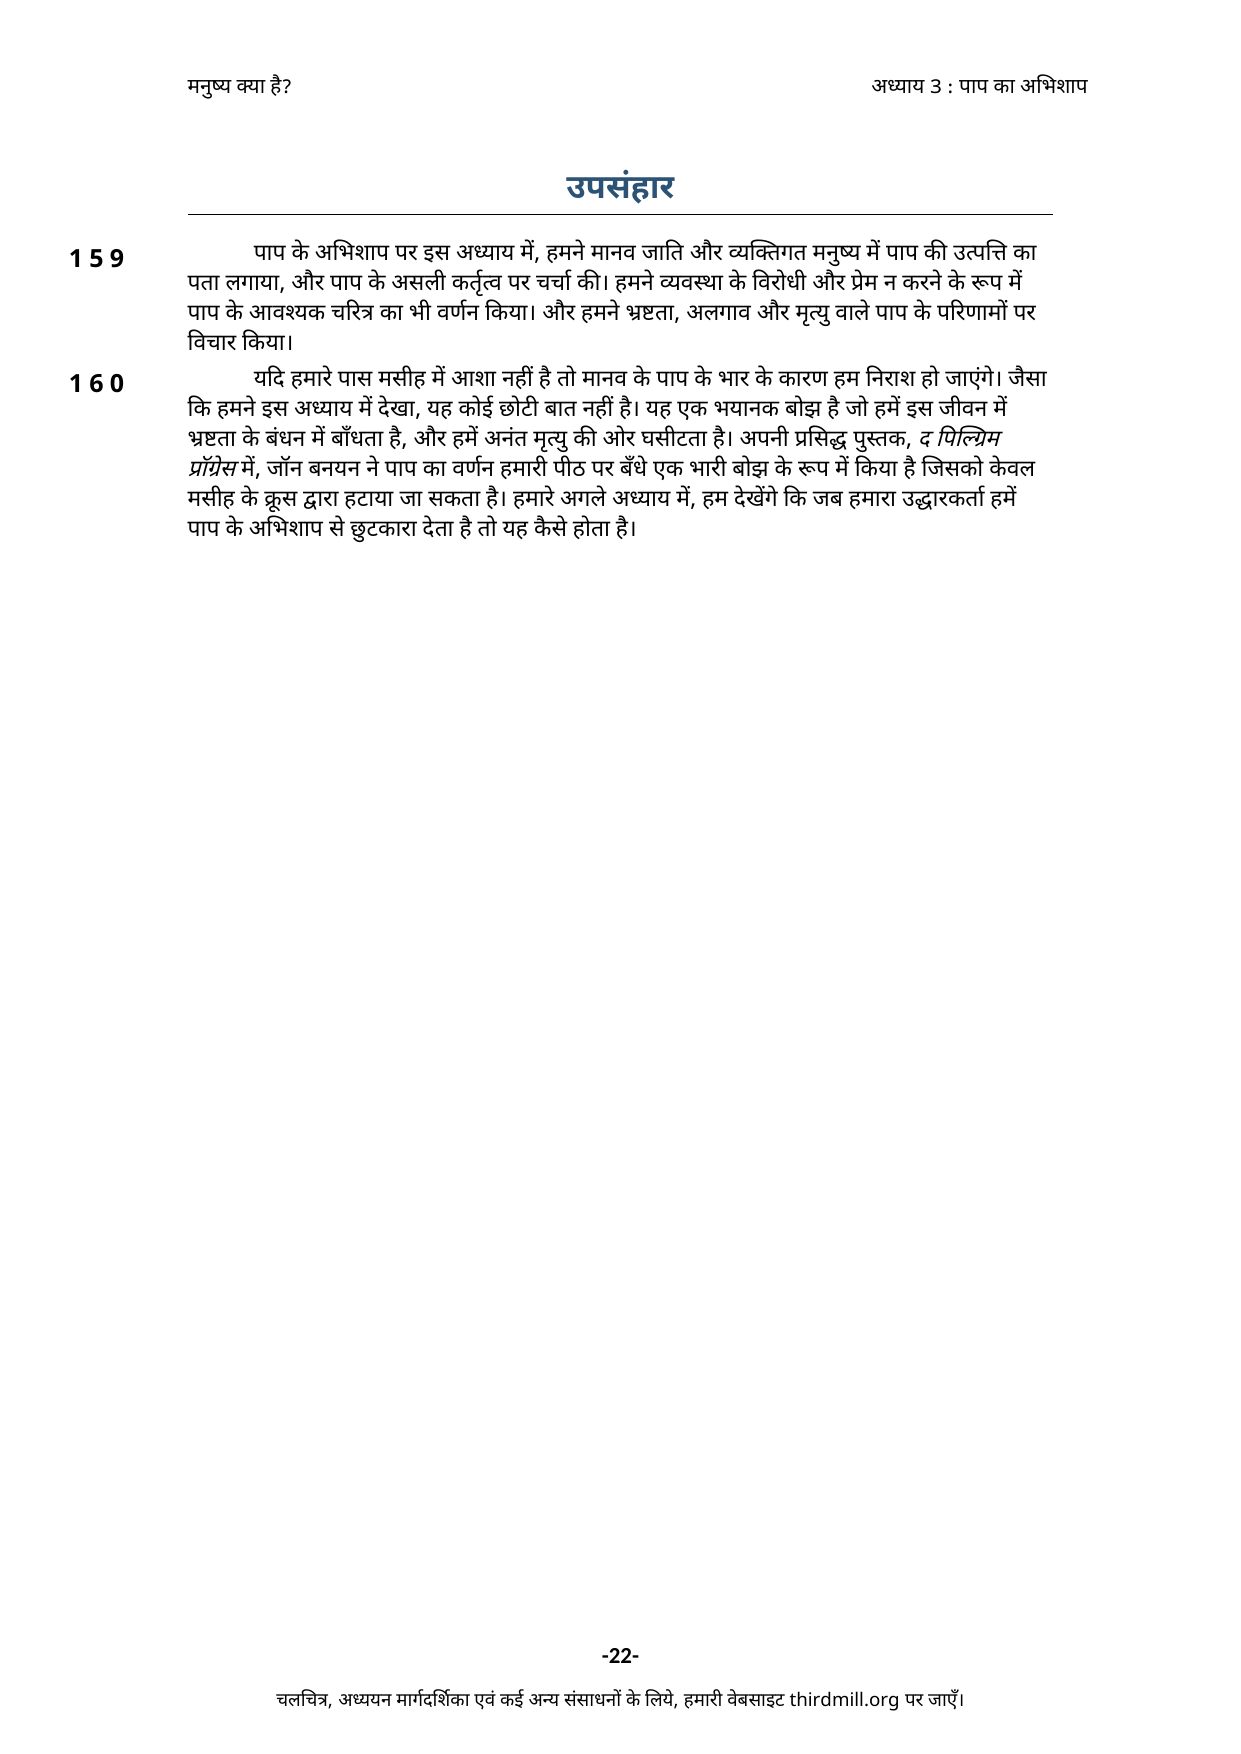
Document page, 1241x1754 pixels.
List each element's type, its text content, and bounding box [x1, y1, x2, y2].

text पाप के अभिशाप पर इस अध्याय में, हमने मानव जाति और व्यक्तिगत मनुष्य में पाप की उत्पत्ति का पता लगाया, और पाप के असली कर्तृत्व पर चर्चा की। हमने व्यवस्था के विरोधी और प्रेम न करने के रूप में पाप के आवश्यक चरित्र का भी वर्णन किया। और हमने भ्रष्टता, अलगाव और मृत्यु वाले पाप के परिणामों पर विचार किया। [187, 240, 1053, 360]
text यदि हमारे पास मसीह में आशा नहीं है तो मानव के पाप के भार के कारण हम निराश हो जाएंगे। जैसा कि हमने इस अध्याय में देखा, यह कोई छोटी बात नहीं है। यह एक भयानक बोझ है जो हमें इस जीवन में भ्रष्टता के बंधन में बाँधता है, और हमें अनंत मृत्यु की ओर घसीटता है। अपनी प्रसिद्ध पुस्तक, द पिल्ग्रिम प्रॉग्रेस में, जॉन बनयन ने पाप का वर्णन हमारी पीठ पर बँधे एक भारी बोझ के रूप में किया है जिसको केवल मसीह के क्रूस द्वारा हटाया जा सकता है। हमारे अगले अध्याय में, हम देखेंगे कि जब हमारा उद्धारकर्ता हमें पाप के अभिशाप से छुटकारा देता है तो यह कैसे होता है। [187, 366, 1053, 546]
subtitle उपसंहार [187, 169, 1053, 215]
